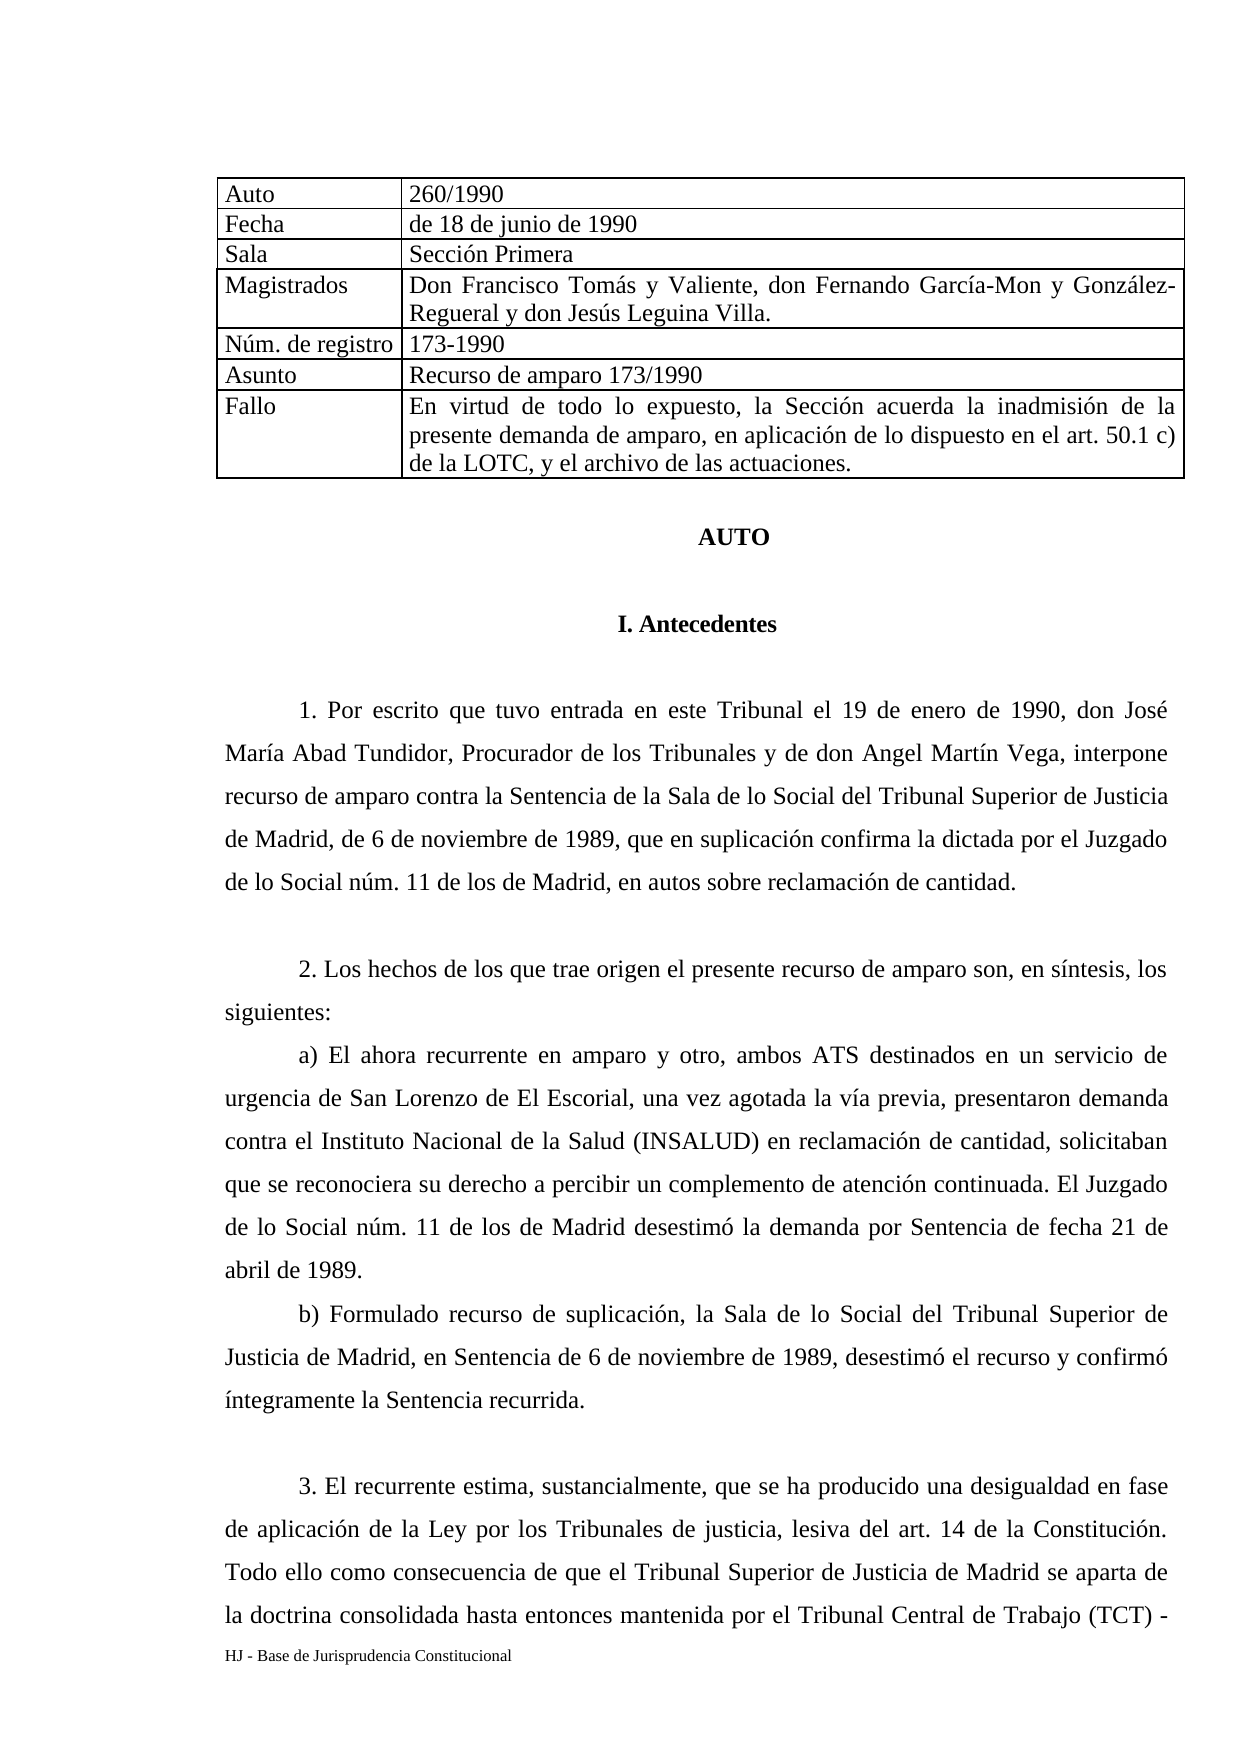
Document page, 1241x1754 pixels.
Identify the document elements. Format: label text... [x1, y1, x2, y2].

table_cell Fecha [218, 209, 401, 238]
text a) El ahora recurrente en amparo y otro, ambos ATS destinados en un servicio de urgencia de San Lorenzo de El Escorial, una vez agotada la vía previa, presentaron demanda contra el Instituto Nacional de la Salud (INSALUD) en reclamación de cantidad, solicitaban que se reconociera su derecho a percibir un complemento de atención continuada. El Juzgado de lo Social núm. 11 de los de Madrid desestimó la demanda por Sentencia de fecha 21 de abril de 1989. [224, 1040, 1169, 1284]
table_cell de 18 de junio de 1990 [402, 209, 1184, 238]
table_header Auto [218, 179, 401, 207]
table_cell Recurso de amparo 173/1990 [403, 360, 1183, 389]
text b) Formulado recurso de suplicación, la Sala de lo Social del Tribunal Superior de Justicia de Madrid, en Sentencia de 6 de noviembre de 1989, desestimó el recurso y confirmó íntegramente la Sentencia recurrida. [224, 1299, 1169, 1414]
table_cell En virtud de todo lo expuesto, la Sección acuerda la inadmisión de la presente demanda de amparo, en aplicación de lo dispuesto en el art. 50.1 c) de la LOTC, y el archivo de las actuaciones. [403, 391, 1183, 477]
table_cell Núm. de registro [218, 329, 401, 358]
table_cell Magistrados [218, 270, 401, 327]
table_cell Asunto [218, 360, 401, 389]
table_cell Fallo [218, 391, 401, 477]
text AUTO [224, 522, 1169, 551]
table_cell 173-1990 [403, 329, 1183, 358]
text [224, 1471, 1169, 1629]
table_header 260/1990 [402, 179, 1184, 207]
text 2. Los hechos de los que trae origen el presente recurso de amparo son, en síntesis, los siguientes: [224, 954, 1169, 1026]
table_cell Don Francisco Tomás y Valiente, don Fernando García-Mon y González-Regueral y don Jesús Leguina Villa. [403, 270, 1183, 327]
table_cell Sala [218, 240, 401, 268]
text 1. Por escrito que tuvo entrada en este Tribunal el 19 de enero de 1990, don José María Abad Tundidor, Procurador de los Tribunales y de don Angel Martín Vega, interpone recurso de amparo contra la Sentencia de la Sala de lo Social del Tribunal Superior de Justicia de Madrid, de 6 de noviembre de 1989, que en suplicación confirma la dictada por el Juzgado de lo Social núm. 11 de los de Madrid, en autos sobre reclamación de cantidad. [224, 695, 1169, 896]
text I. Antecedentes [224, 609, 1169, 637]
table_cell Sección Primera [402, 240, 1184, 268]
